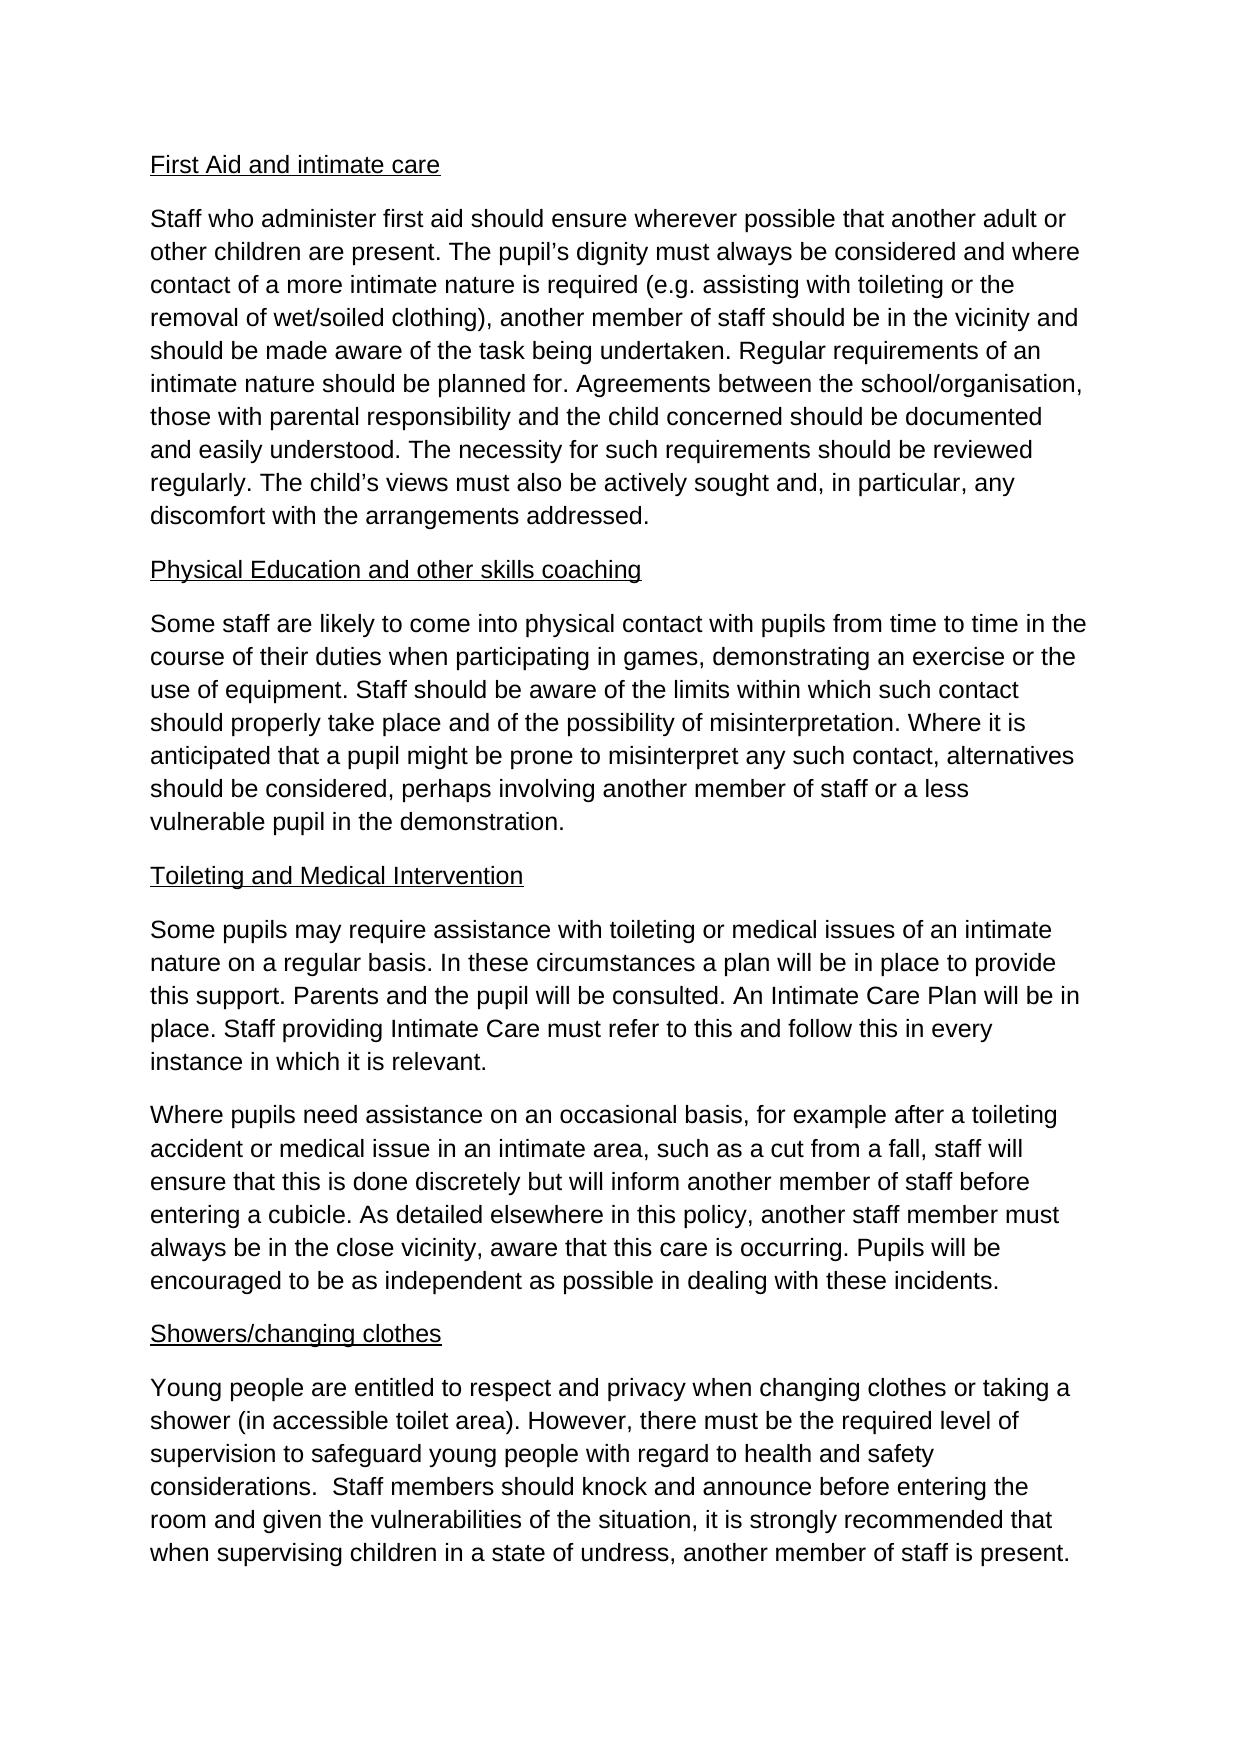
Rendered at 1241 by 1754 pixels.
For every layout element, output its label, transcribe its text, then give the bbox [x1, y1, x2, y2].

text Some staff are likely to come into physical contact with pupils from time to time in the course of their duties when participating in games, demonstrating an exercise or the use of equipment. Staff should be aware of the limits within which such contact should properly take place and of the possibility of misinterpretation. Where it is anticipated that a pupil might be prone to misinterpret any such contact, alternatives should be considered, perhaps involving another member of staff or a less vulnerable pupil in the demonstration. [150, 609, 1090, 836]
text Where pupils need assistance on an occasional basis, for example after a toileting accident or medical issue in an intimate area, such as a cut from a fall, staff will ensure that this is done discretely but will inform another member of staff before entering a cubicle. As detailed elsewhere in this policy, another staff member must always be in the close vicinity, aware that this care is occurring. Pupils will be encouraged to be as independent as possible in dealing with these incidents. [150, 1101, 1090, 1294]
text Showers/changing clothes [150, 1319, 1090, 1348]
text Toileting and Medical Intervention [150, 861, 1090, 889]
text Some pupils may require assistance with toileting or medical issues of an intimate nature on a regular basis. In these circumstances a plan will be in place to provide this support. Parents and the pupil will be consulted. An Intimate Care Plan will be in place. Staff providing Intimate Care must refer to this and follow this in every instance in which it is relevant. [150, 914, 1090, 1075]
text Physical Education and other skills coaching [150, 555, 1090, 584]
text Staff who administer first aid should ensure wherever possible that another adult or other children are present. The pupil’s dignity must always be considered and where contact of a more intimate nature is required (e.g. assisting with toileting or the removal of wet/soiled clothing), another member of staff should be in the vicinity and should be made aware of the task being undertaken. Regular requirements of an intimate nature should be planned for. Agreements between the school/organisation, those with parental responsibility and the child concerned should be documented and easily understood. The necessity for such requirements should be reviewed regularly. The child’s views must also be actively sought and, in particular, any discomfort with the arrangements addressed. [150, 204, 1090, 530]
text First Aid and intimate care [150, 150, 1090, 179]
